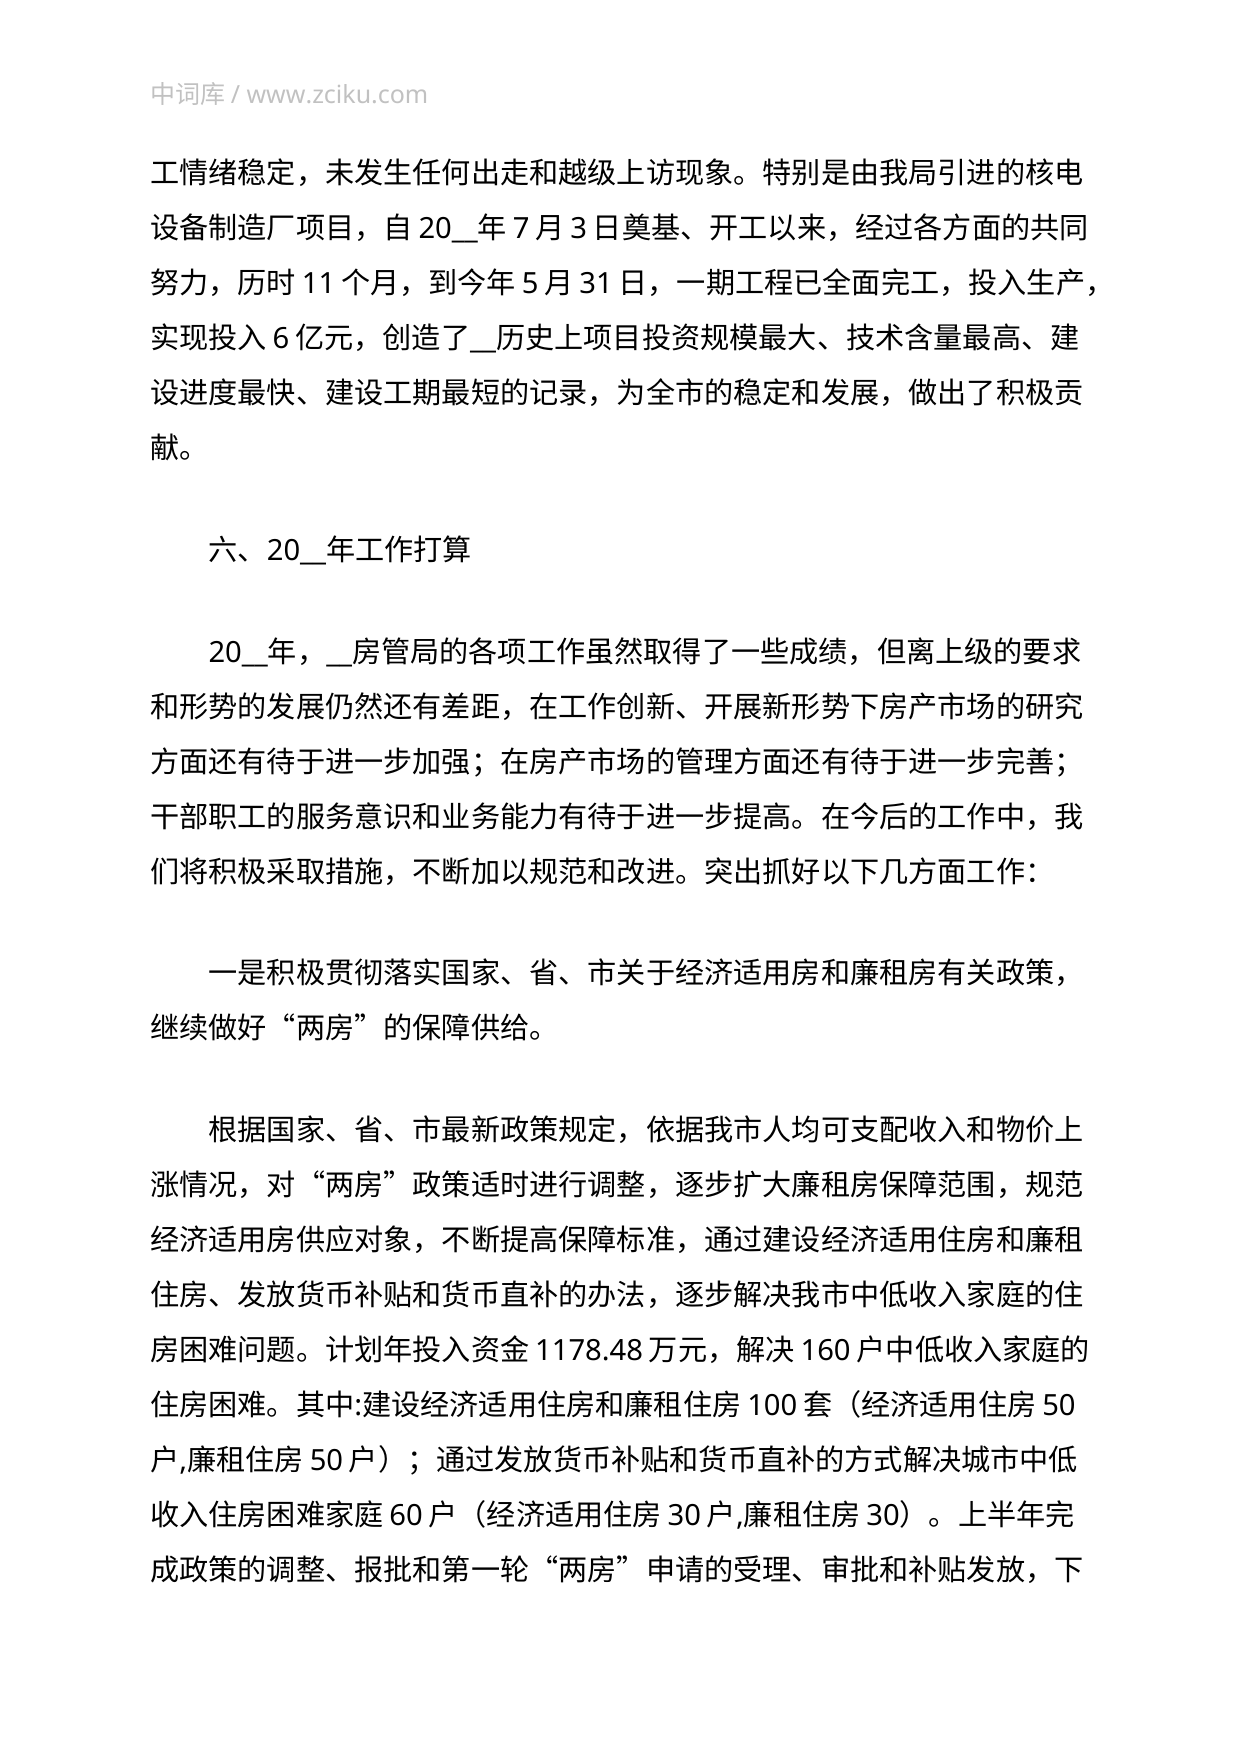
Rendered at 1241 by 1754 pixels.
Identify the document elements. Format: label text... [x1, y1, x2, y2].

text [150, 150, 1090, 467]
text 20__年，__房管局的各项工作虽然取得了一些成绩，但离上级的要求和形势的发展仍然还有差距，在工作创新、开展新形势下房产市场的研究方面还有待于进一步加强；在房产市场的管理方面还有待于进一步完善；干部职工的服务意识和业务能力有待于进一步提高。在今后的工作中，我们将积极采取措施，不断加以规范和改进。突出抓好以下几方面工作： [150, 628, 1090, 891]
text 六、20__年工作打算 [150, 527, 1090, 569]
text 一是积极贯彻落实国家、省、市关于经济适用房和廉租房有关政策，继续做好“两房”的保障供给。 [150, 950, 1090, 1047]
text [150, 1107, 1090, 1588]
